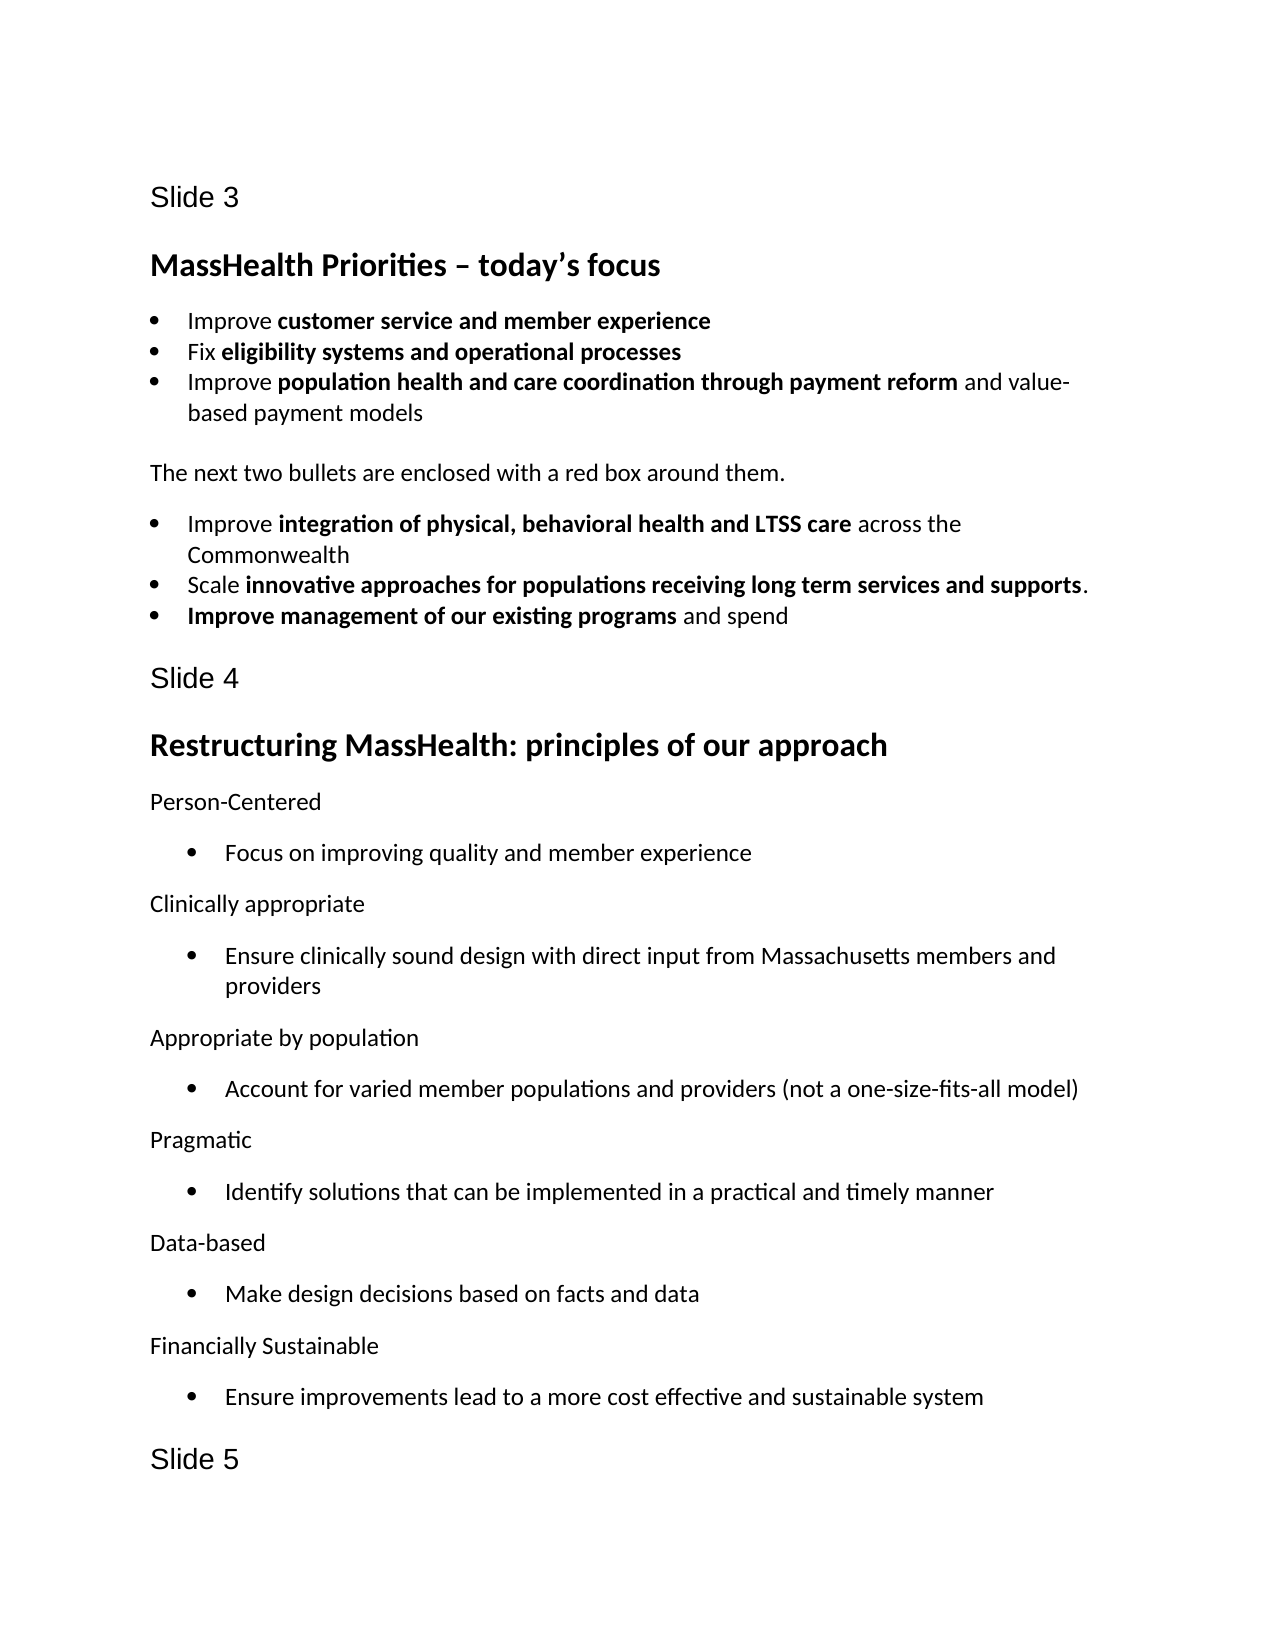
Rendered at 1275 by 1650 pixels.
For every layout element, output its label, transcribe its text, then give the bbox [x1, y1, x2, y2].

list Improve customer service and member experience [150, 305, 1125, 336]
list Improve management of our existing programs and spend [150, 600, 1125, 631]
list Improve integration of physical, behavioral health and LTSS care across the Commonwealth [150, 508, 1125, 569]
text Restructuring MassHealth: principles of our approach [150, 724, 1125, 765]
text Slide 3 [150, 180, 1125, 213]
text Slide 5 [150, 1442, 1125, 1475]
text Clinically appropriate [150, 888, 1125, 919]
text Person-Centered [150, 786, 1125, 816]
text The next two bullets are enclosed with a red box around them. [150, 457, 1125, 488]
text Data-based [150, 1227, 1125, 1258]
list Focus on improving quality and member experience [187, 837, 1125, 868]
text Slide 4 [150, 661, 1125, 694]
list Ensure clinically sound design with direct input from Massachusetts members and providers [187, 940, 1125, 1001]
list Account for varied member populations and providers (not a one-size-fits-all model) [187, 1073, 1125, 1103]
list Scale innovative approaches for populations receiving long term services and supports. [150, 569, 1125, 600]
text Appropriate by population [150, 1022, 1125, 1052]
list Fix eligibility systems and operational processes [150, 336, 1125, 366]
list Ensure improvements lead to a more cost effective and sustainable system [187, 1381, 1125, 1412]
list Improve population health and care coordination through payment reform and value-based payment models [150, 366, 1125, 427]
text MassHealth Priorities – today’s focus [150, 243, 1125, 284]
text Financially Sustainable [150, 1330, 1125, 1360]
list Make design decisions based on facts and data [187, 1278, 1125, 1309]
list Identify solutions that can be implemented in a practical and timely manner [187, 1176, 1125, 1206]
text Pragmatic [150, 1124, 1125, 1155]
